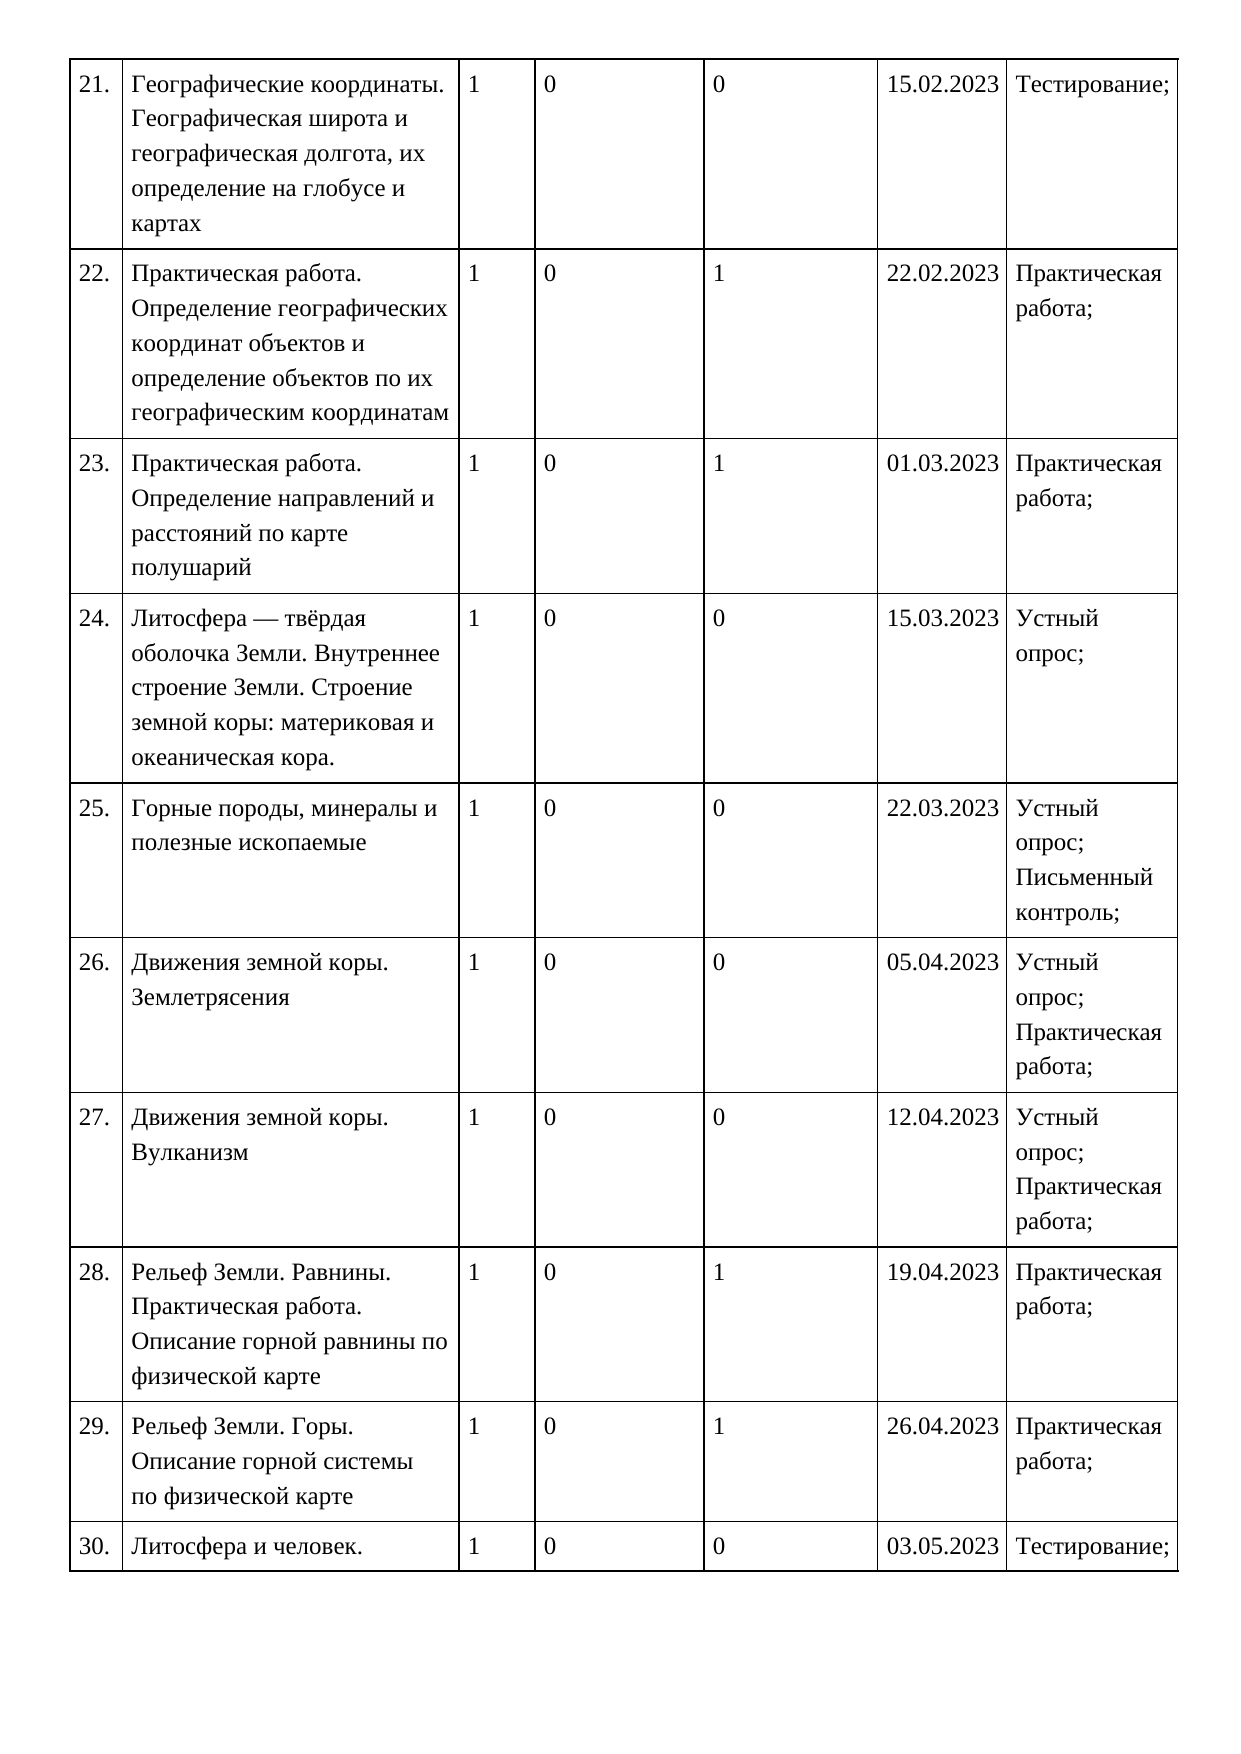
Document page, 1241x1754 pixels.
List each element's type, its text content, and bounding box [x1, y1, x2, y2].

table_cell 0 [536, 1522, 703, 1570]
table_cell Рельеф Земли. Горы. Описание горной системы по физической карте [123, 1402, 458, 1521]
table_cell 26.04.2023 [878, 1402, 1006, 1521]
table_cell 03.05.2023 [878, 1522, 1006, 1570]
table_cell 0 [536, 1093, 703, 1246]
table_cell 0 [536, 594, 703, 782]
table_cell Практическая работа. Определение направлений и расстояний по карте полушарий [123, 439, 458, 592]
table_cell 1 [460, 1248, 534, 1401]
table_header 15.02.2023 [878, 60, 1006, 248]
table_cell 26. [71, 938, 122, 1091]
table_cell 1 [460, 594, 534, 782]
table_cell Литосфера и человек. [123, 1522, 458, 1570]
table_cell Практическая работа; [1007, 439, 1177, 592]
table_cell 0 [705, 1522, 877, 1570]
table_cell 30. [71, 1522, 122, 1570]
table_cell 1 [460, 439, 534, 592]
table_cell Горные породы, минералы и полезные ископаемые [123, 784, 458, 937]
table_cell 1 [460, 250, 534, 438]
table_cell 0 [536, 1402, 703, 1521]
table_cell 28. [71, 1248, 122, 1401]
table_cell 29. [71, 1402, 122, 1521]
table_cell 0 [705, 784, 877, 937]
table_cell 1 [705, 1248, 877, 1401]
table_cell 0 [536, 1248, 703, 1401]
table_cell 24. [71, 594, 122, 782]
table_cell Устный опрос; Практическая работа; [1007, 938, 1177, 1091]
table_cell Литосфера — твёрдая оболочка Земли. Внутреннее строение Земли. Строение земной коры: материковая и океаническая кора. [123, 594, 458, 782]
table_cell 0 [536, 250, 703, 438]
table_cell 22. [71, 250, 122, 438]
table_cell 01.03.2023 [878, 439, 1006, 592]
table_cell 23. [71, 439, 122, 592]
table_cell 0 [705, 938, 877, 1091]
table_header 21. [71, 60, 122, 248]
table_cell Устный опрос; [1007, 594, 1177, 782]
table_cell 12.04.2023 [878, 1093, 1006, 1246]
table_cell 0 [536, 784, 703, 937]
table_cell 15.03.2023 [878, 594, 1006, 782]
table_cell 25. [71, 784, 122, 937]
table_cell 1 [705, 439, 877, 592]
table_cell 22.03.2023 [878, 784, 1006, 937]
table_cell Практическая работа. Определение географических координат объектов и определение объектов по их географическим координатам [123, 250, 458, 438]
table_header Тестирование; [1007, 60, 1177, 248]
table_cell Движения земной коры. Вулканизм [123, 1093, 458, 1246]
table_cell 05.04.2023 [878, 938, 1006, 1091]
table_cell 22.02.2023 [878, 250, 1006, 438]
table_cell Рельеф Земли. Равнины. Практическая работа. Описание горной равнины по физической карте [123, 1248, 458, 1401]
table_cell 1 [460, 938, 534, 1091]
table_cell 1 [460, 1402, 534, 1521]
table_cell 0 [536, 938, 703, 1091]
table_header 1 [460, 60, 534, 248]
table_cell 1 [460, 1522, 534, 1570]
table_cell Практическая работа; [1007, 250, 1177, 438]
table_cell 1 [705, 1402, 877, 1521]
table_cell 0 [705, 1093, 877, 1246]
table_cell 0 [705, 594, 877, 782]
table_cell Практическая работа; [1007, 1402, 1177, 1521]
table_cell 1 [460, 784, 534, 937]
table_cell Устный опрос; Практическая работа; [1007, 1093, 1177, 1246]
table_cell Устный опрос; Письменный контроль; [1007, 784, 1177, 937]
table_cell Тестирование; [1007, 1522, 1177, 1570]
table_header 0 [705, 60, 877, 248]
table_cell 0 [536, 439, 703, 592]
table_cell Практическая работа; [1007, 1248, 1177, 1401]
table_cell 1 [460, 1093, 534, 1246]
table_cell Движения земной коры. Землетрясения [123, 938, 458, 1091]
table_cell 27. [71, 1093, 122, 1246]
table_header Географические координаты. Географическая широта и географическая долгота, их определение на глобусе и картах [123, 60, 458, 248]
table_cell 19.04.2023 [878, 1248, 1006, 1401]
table_cell 1 [705, 250, 877, 438]
table_header 0 [536, 60, 703, 248]
